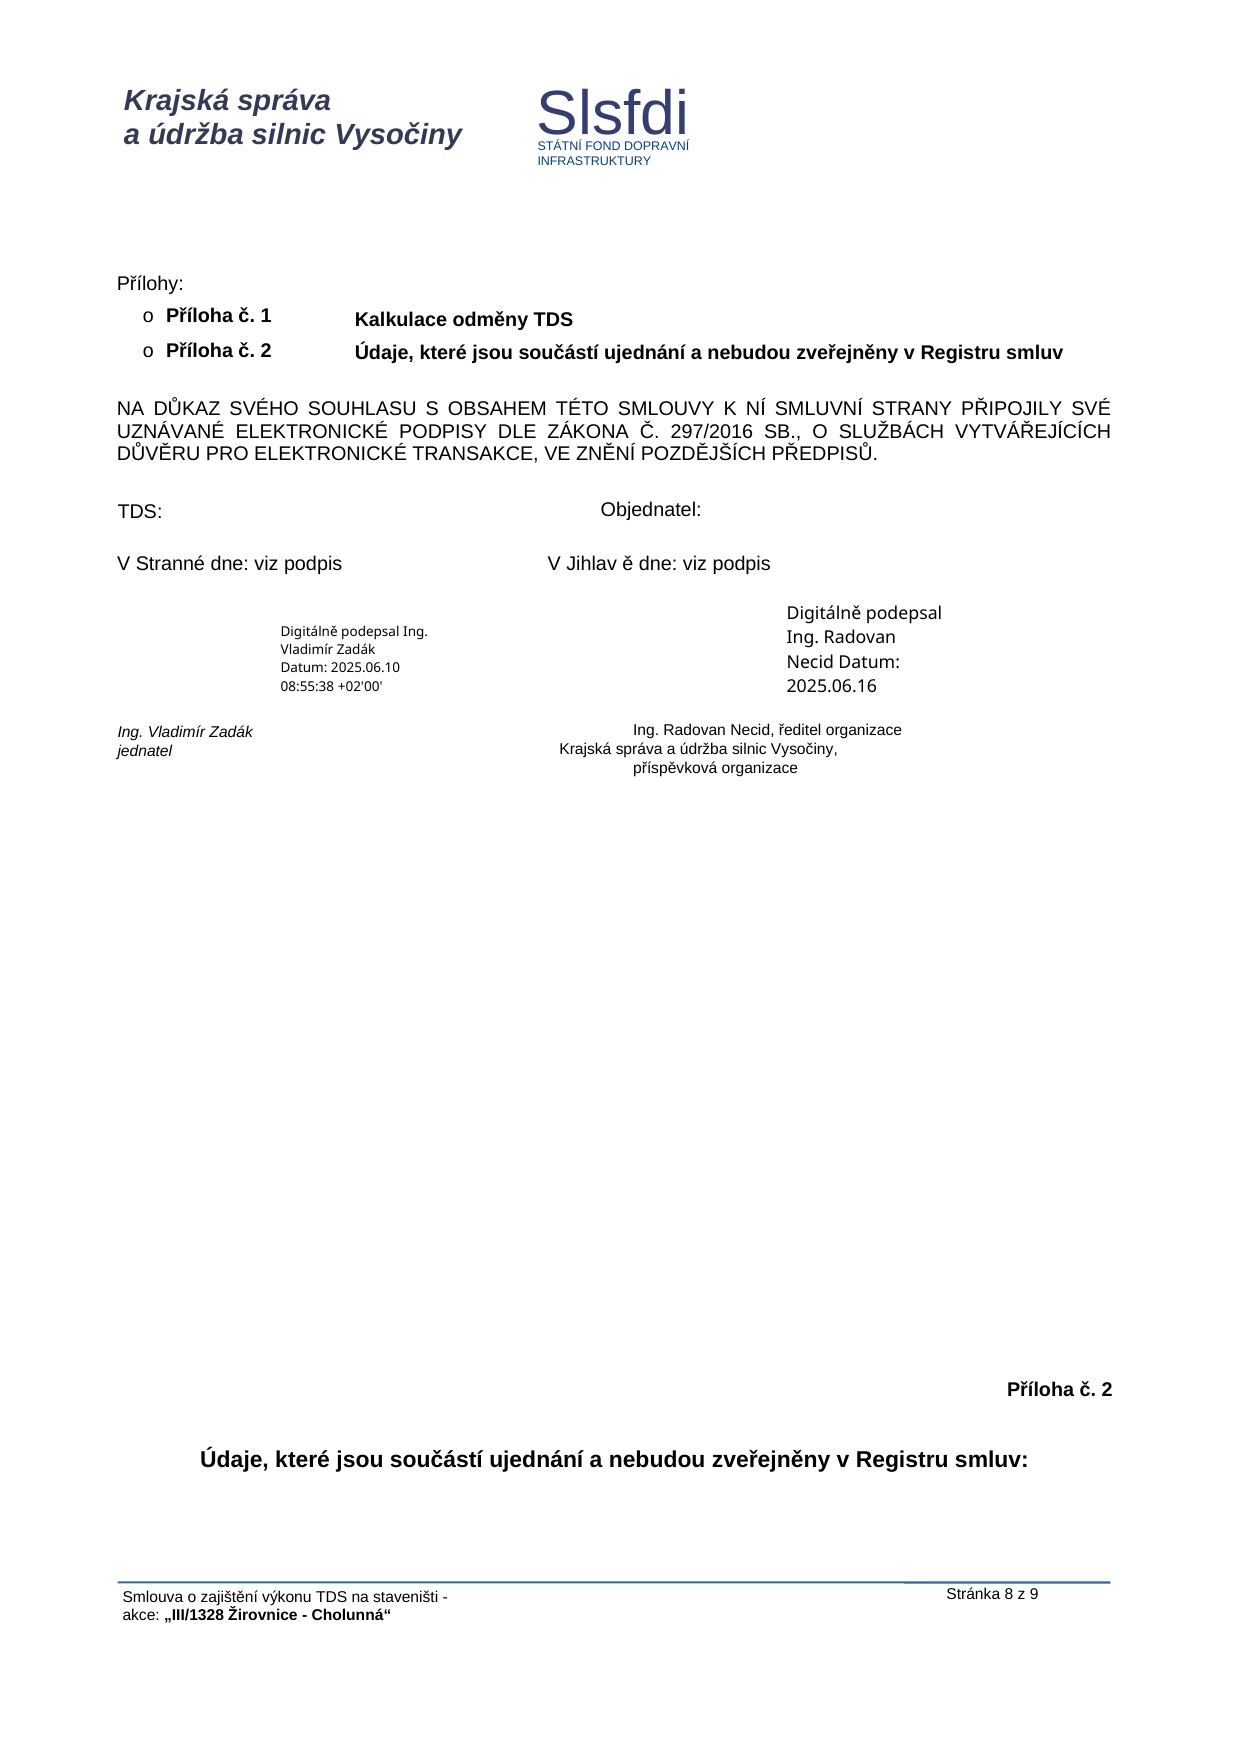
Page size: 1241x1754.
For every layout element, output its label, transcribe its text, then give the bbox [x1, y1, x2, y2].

text Údaje, které jsou součástí ujednání a nebudou zveřejněny v Registru smluv: [117, 1446, 1112, 1473]
text NA DŮKAZ SVÉHO SOUHLASU S OBSAHEM TÉTO SMLOUVY K NÍ SMLUVNÍ STRANY PŘIPOJILY SVÉ UZNÁVANÉ ELEKTRONICKÉ PODPISY DLE ZÁKONA Č. 297/2016 SB., O SLUŽBÁCH VYTVÁŘEJÍCÍCH DŮVĚRU PRO ELEKTRONICKÉ TRANSAKCE, VE ZNĚNÍ POZDĚJŠÍCH PŘEDPISŮ. [117, 397, 1112, 465]
text Objednatel: [117, 498, 1112, 521]
text Ing. Radovan Necid, ředitel organizace Krajská správa a údržba silnic Vysočiny, příspěvková organizace [559, 721, 1112, 777]
text Přílohy: [117, 272, 1112, 294]
text Příloha č. 2 [117, 1378, 1112, 1400]
table_header o Příloha č. 1 o Příloha č. 2 [141, 295, 322, 363]
table_header Kalkulace odměny TDS Údaje, které jsou součástí ujednání a nebudou zveřejněny v Registru smluv [322, 295, 1088, 363]
